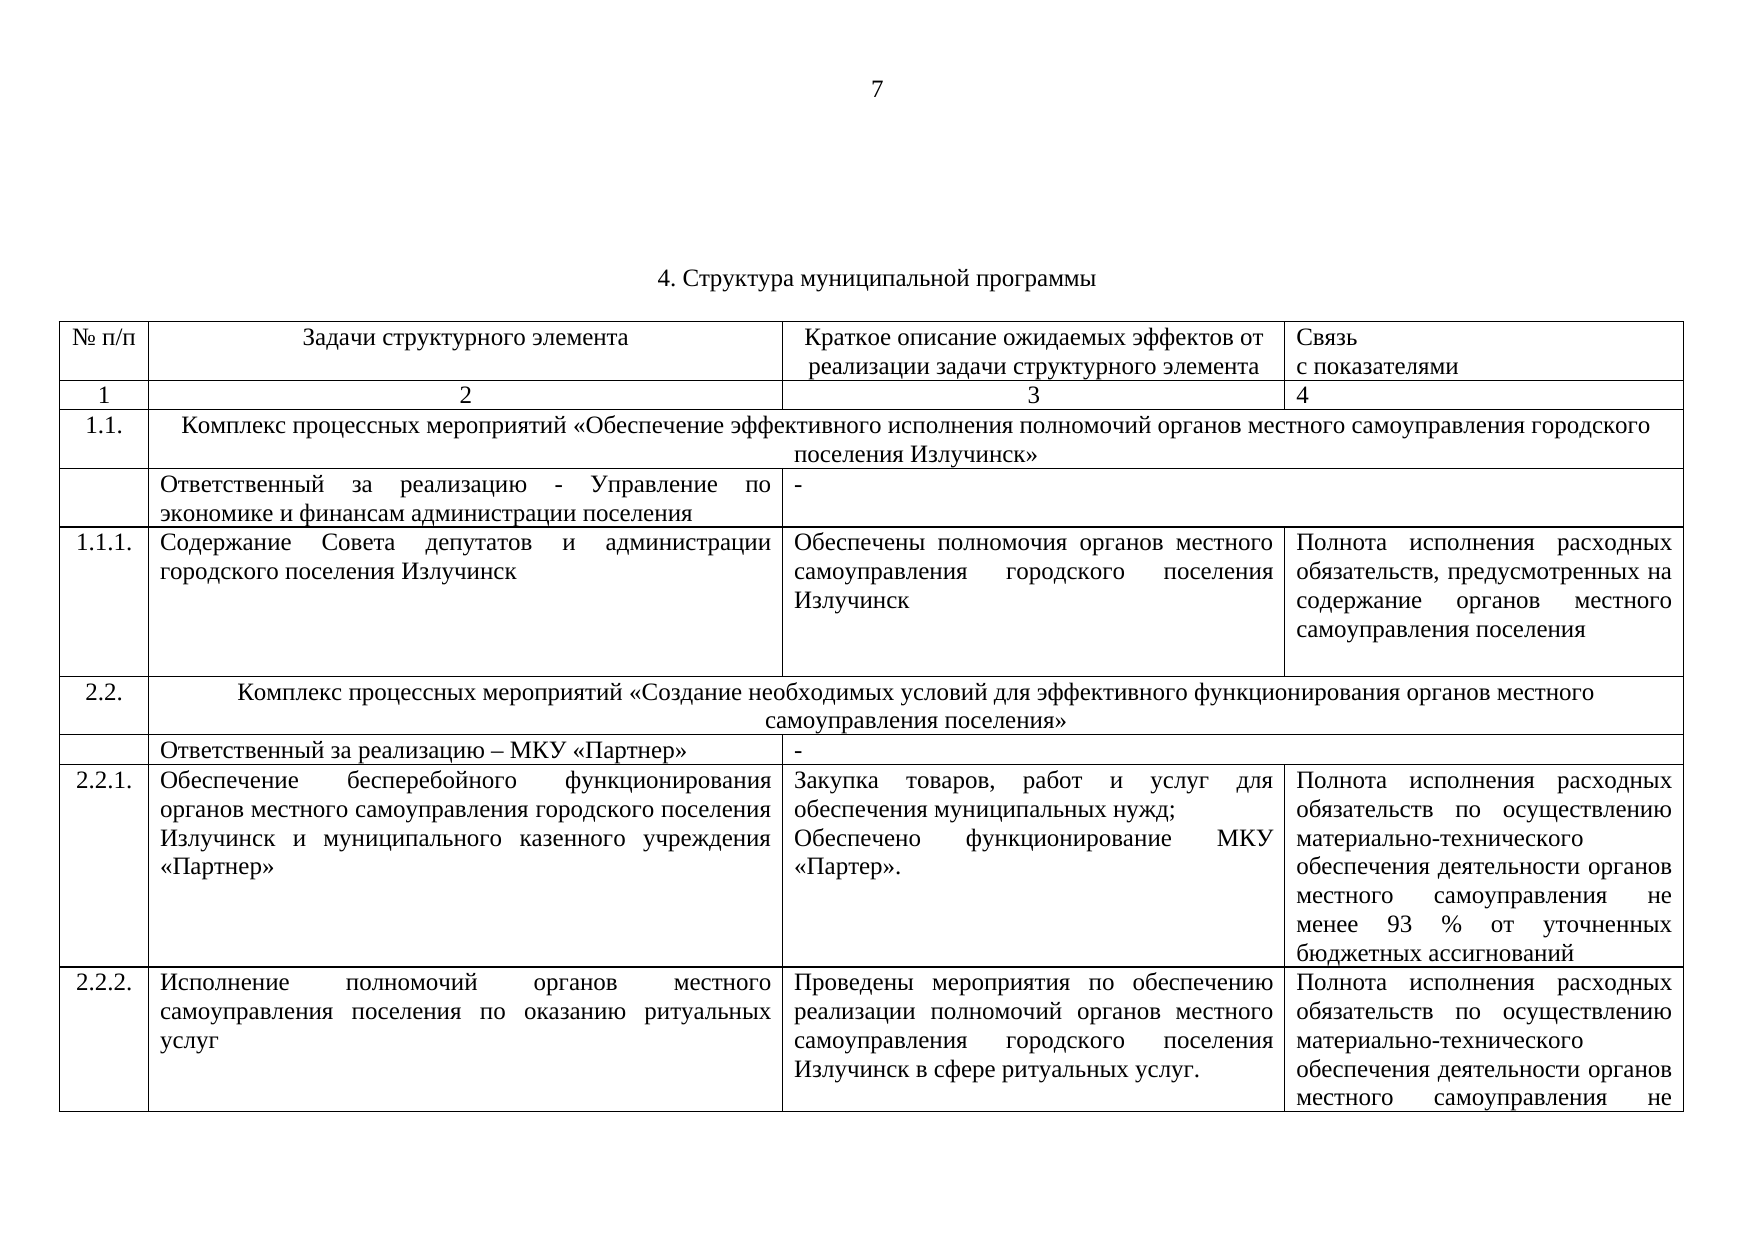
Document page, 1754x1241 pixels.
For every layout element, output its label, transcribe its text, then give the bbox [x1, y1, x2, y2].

table_cell Содержание Совета депутатов и администрации городского поселения Излучинск [149, 528, 782, 676]
table_cell 2.2. [60, 677, 148, 734]
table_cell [149, 968, 782, 1111]
table_cell - [783, 469, 1683, 526]
table_header № п/п [60, 322, 148, 379]
table_cell Полнота исполнения расходных обязательств, предусмотренных на содержание органов местного самоуправления поселения [1285, 528, 1683, 676]
table_cell 2.2.1. [60, 765, 148, 966]
table_cell 2.2.2. [60, 968, 148, 1111]
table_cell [783, 968, 1284, 1111]
table_cell 1.1. [60, 410, 148, 468]
table_header Задачи структурного элемента [149, 322, 782, 379]
table_cell Комплекс процессных мероприятий «Обеспечение эффективного исполнения полномочий органов местного самоуправления городского поселения Излучинск» [149, 410, 1683, 468]
table_header Связь с показателями [1285, 322, 1683, 379]
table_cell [1285, 968, 1683, 1111]
table_cell Закупка товаров, работ и услуг для обеспечения муниципальных нужд; Обеспечено функционирование МКУ «Партер». [783, 765, 1284, 966]
table_cell Ответственный за реализацию - Управление по экономике и финансам администрации поселения [149, 469, 782, 526]
table_cell 4 [1285, 381, 1683, 409]
table_header Краткое описание ожидаемых эффектов от реализации задачи структурного элемента [783, 322, 1284, 379]
table_cell Комплекс процессных мероприятий «Создание необходимых условий для эффективного функционирования органов местного самоуправления поселения» [149, 677, 1683, 734]
table_cell [60, 735, 148, 764]
table_cell 1 [60, 381, 148, 409]
table_cell Ответственный за реализацию – МКУ «Партнер» [149, 735, 782, 764]
table_cell Обеспечены полномочия органов местного самоуправления городского поселения Излучинск [783, 528, 1284, 676]
table_cell - [783, 735, 1683, 764]
table_cell Обеспечение бесперебойного функционирования органов местного самоуправления городского поселения Излучинск и муниципального казенного учреждения «Партнер» [149, 765, 782, 966]
text 4. Структура муниципальной программы [59, 263, 1695, 292]
table_cell [60, 469, 148, 526]
table_cell 2 [149, 381, 782, 409]
table_cell 1.1.1. [60, 528, 148, 676]
table_cell 3 [783, 381, 1284, 409]
